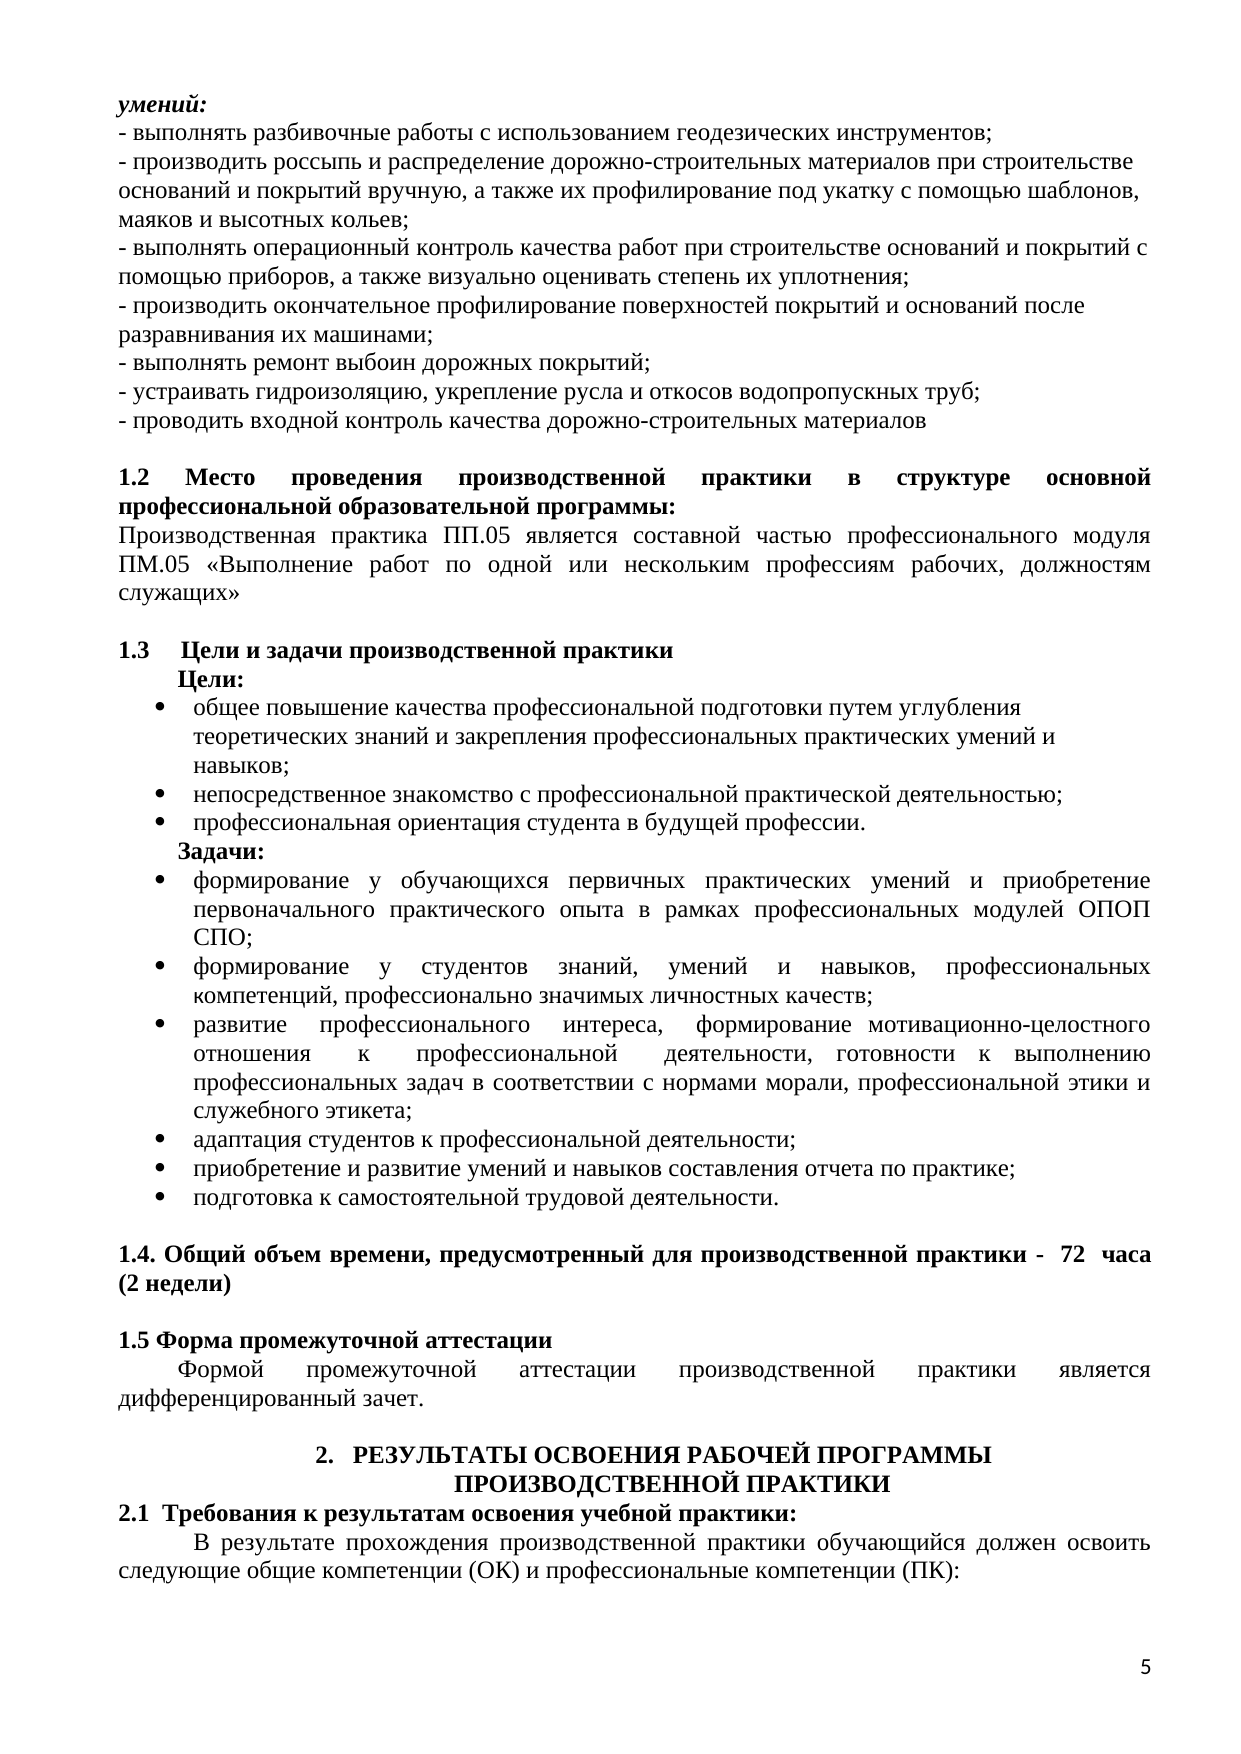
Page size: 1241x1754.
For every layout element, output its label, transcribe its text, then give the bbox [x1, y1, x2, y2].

text - проводить входной контроль качества дорожно-строительных материалов [118, 405, 1152, 434]
list приобретение и развитие умений и навыков составления отчета по практике; [156, 1153, 1152, 1182]
text - выполнять разбивочные работы с использованием геодезических инструментов; [118, 117, 1152, 146]
list профессиональная ориентация студента в будущей профессии. [156, 807, 1152, 836]
text Задачи: [118, 836, 1152, 865]
text Формой промежуточной аттестации производственной практики является дифференцированный зачет. [118, 1354, 1152, 1412]
list подготовка к самостоятельной трудовой деятельности. [156, 1182, 1152, 1211]
text ПРОИЗВОДСТВЕННОЙ ПРАКТИКИ [193, 1469, 1152, 1498]
list адаптация студентов к профессиональной деятельности; [156, 1124, 1152, 1153]
text - выполнять ремонт выбоин дорожных покрытий; [118, 347, 1152, 376]
list непосредственное знакомство с профессиональной практической деятельностью; [156, 779, 1152, 807]
text - устраивать гидроизоляцию, укрепление русла и откосов водопропускных труб; [118, 376, 1152, 405]
list формирование у обучающихся первичных практических умений и приобретение первоначального практического опыта в рамках профессиональных модулей ОПОП СПО; [156, 865, 1152, 951]
text умений: [118, 89, 1152, 117]
text 1.5 Форма промежуточной аттестации [118, 1326, 1152, 1354]
text Производственная практика ПП.05 является составной частью профессионального модуля ПМ.05 «Выполнение работ по одной или нескольким профессиям рабочих, должностям служащих» [118, 520, 1152, 606]
text В результате прохождения производственной практики обучающийся должен освоить следующие общие компетенции (ОК) и профессиональные компетенции (ПК): [118, 1527, 1152, 1584]
text - производить россыпь и распределение дорожно-строительных материалов при строительстве оснований и покрытий вручную, а также их профилирование под укатку с помощью шаблонов, маяков и высотных кольев; [118, 146, 1152, 232]
list общее повышение качества профессиональной подготовки путем углубления теоретических знаний и закрепления профессиональных практических умений и навыков; [156, 692, 1152, 779]
list развитие профессионального интереса, формирование мотивационно-целостного отношения к профессиональной деятельности, готовности к выполнению профессиональных задач в соответствии с нормами морали, профессиональной этики и служебного этикета; [156, 1009, 1152, 1124]
list РЕЗУЛЬТАТЫ ОСВОЕНИЯ РАБОЧЕЙ ПРОГРАММЫ [156, 1441, 1152, 1469]
text 2.1 Требования к результатам освоения учебной практики: [118, 1498, 1152, 1527]
text - производить окончательное профилирование поверхностей покрытий и оснований после разравнивания их машинами; [118, 290, 1152, 347]
text - выполнять операционный контроль качества работ при строительстве оснований и покрытий с помощью приборов, а также визуально оценивать степень их уплотнения; [118, 232, 1152, 290]
text Цели: [118, 664, 1152, 692]
text 1.4. Общий объем времени, предусмотренный для производственной практики - 72 часа (2 недели) [118, 1239, 1152, 1297]
list формирование у студентов знаний, умений и навыков, профессиональных компетенций, профессионально значимых личностных качеств; [156, 951, 1152, 1009]
text 1.2 Место проведения производственной практики в структуре основной профессиональной образовательной программы: [118, 462, 1152, 520]
list Цели и задачи производственной практики [118, 635, 1152, 664]
